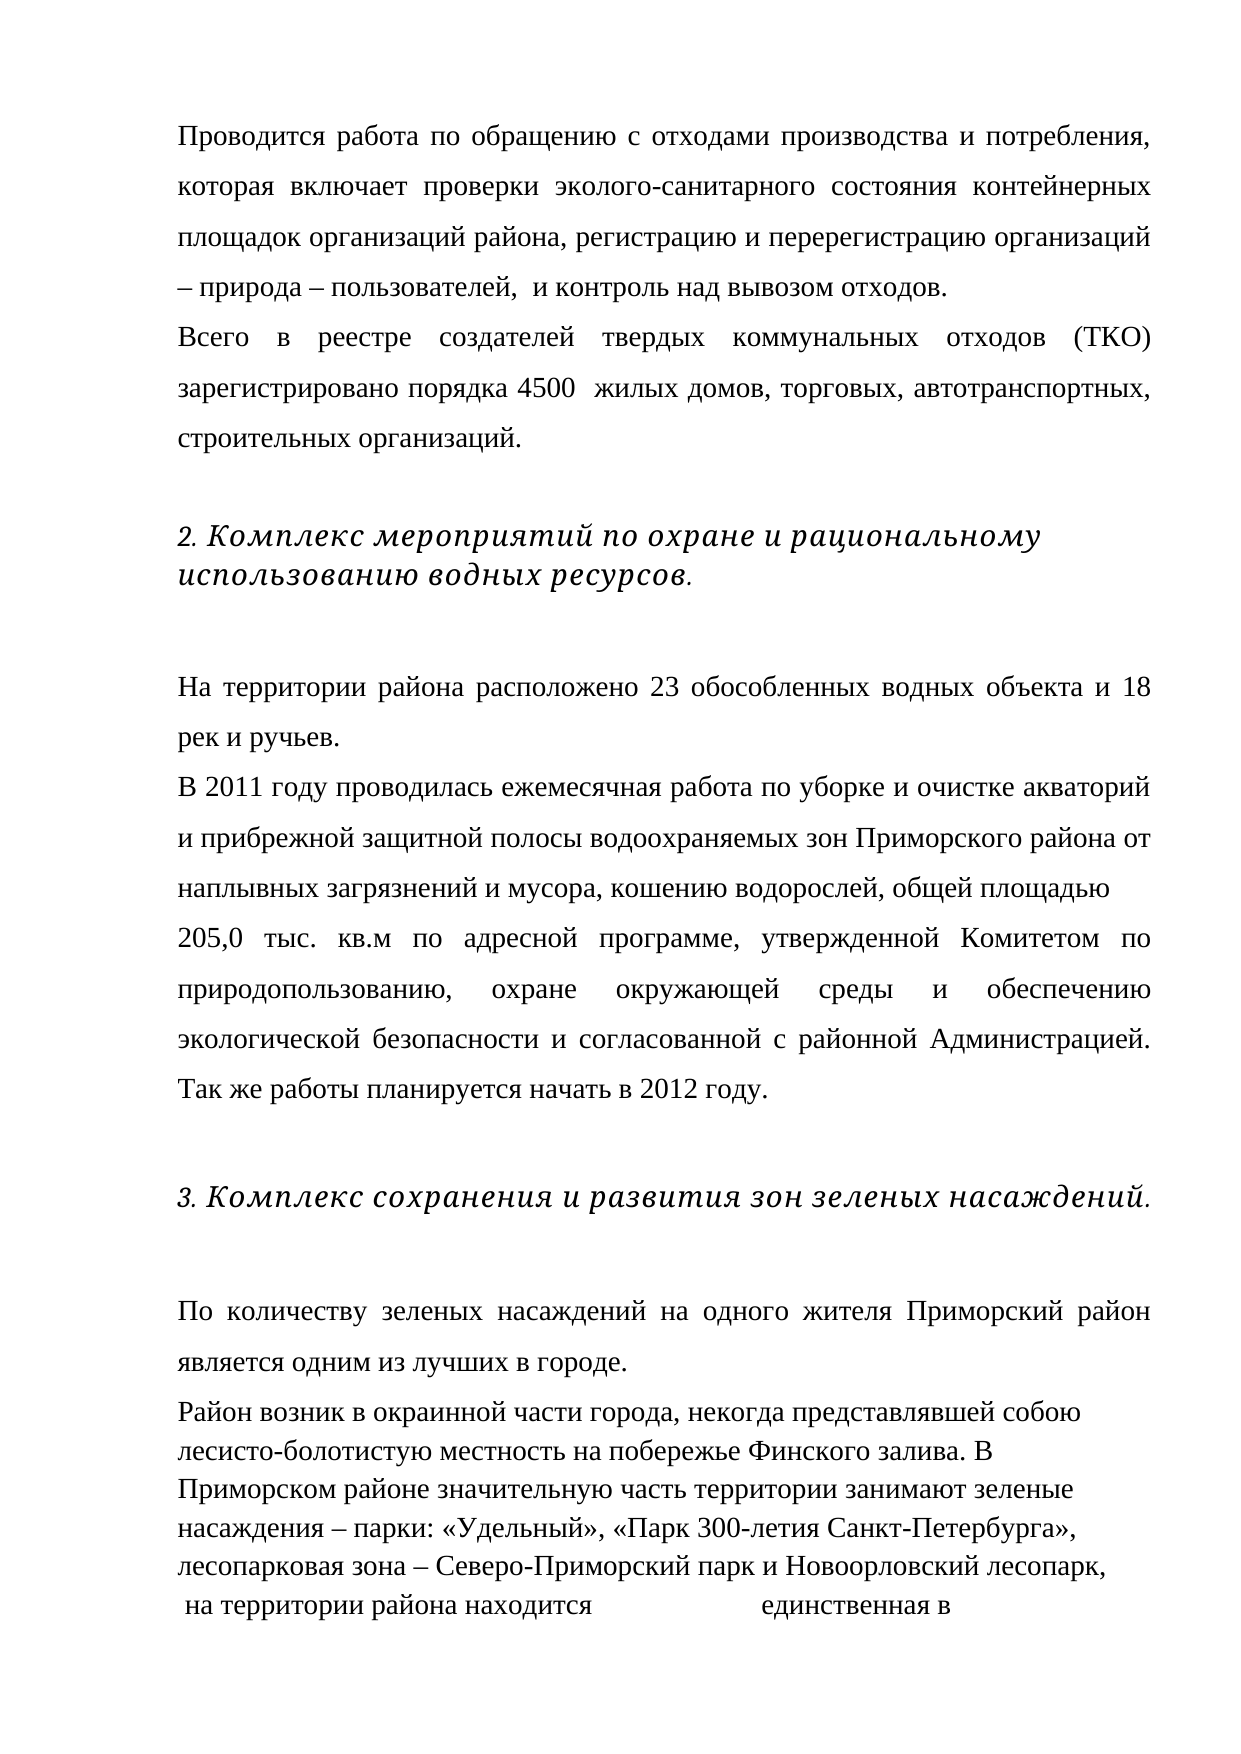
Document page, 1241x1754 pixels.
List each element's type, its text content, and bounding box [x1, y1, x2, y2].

text В 2011 году проводилась ежемесячная работа по уборке и очистке акваторий и прибрежной защитной полосы водоохраняемых зон Приморского района от наплывных загрязнений и мусора, кошению водорослей, общей площадью [177, 769, 1152, 904]
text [177, 1394, 1152, 1620]
text На территории района расположено 23 обособленных водных объекта и 18 рек и ручьев. [177, 669, 1152, 753]
text Всего в реестре создателей твердых коммунальных отходов (ТКО) зарегистрировано порядка 4500 жилых домов, торговых, автотранспортных, строительных организаций. [177, 319, 1152, 453]
subtitle 2. Комплекс мероприятий по охране и рациональному использованию водных ресурсов. [177, 521, 1152, 593]
text По количеству зеленых насаждений на одного жителя Приморский район является одним из лучших в городе. [177, 1293, 1152, 1377]
text Проводится работа по обращению с отходами производства и потребления, которая включает проверки эколого-санитарного состояния контейнерных площадок организаций района, регистрацию и перерегистрацию организаций – природа – пользователей, и контроль над вывозом отходов. [177, 118, 1152, 303]
subtitle 3. Комплекс сохранения и развития зон зеленых насаждений. [177, 1181, 1152, 1214]
text 205,0 тыс. кв.м по адресной программе, утвержденной Комитетом по природопользованию, охране окружающей среды и обеспечению экологической безопасности и согласованной с районной Администрацией. Так же работы планируется начать в 2012 году. [177, 920, 1152, 1105]
